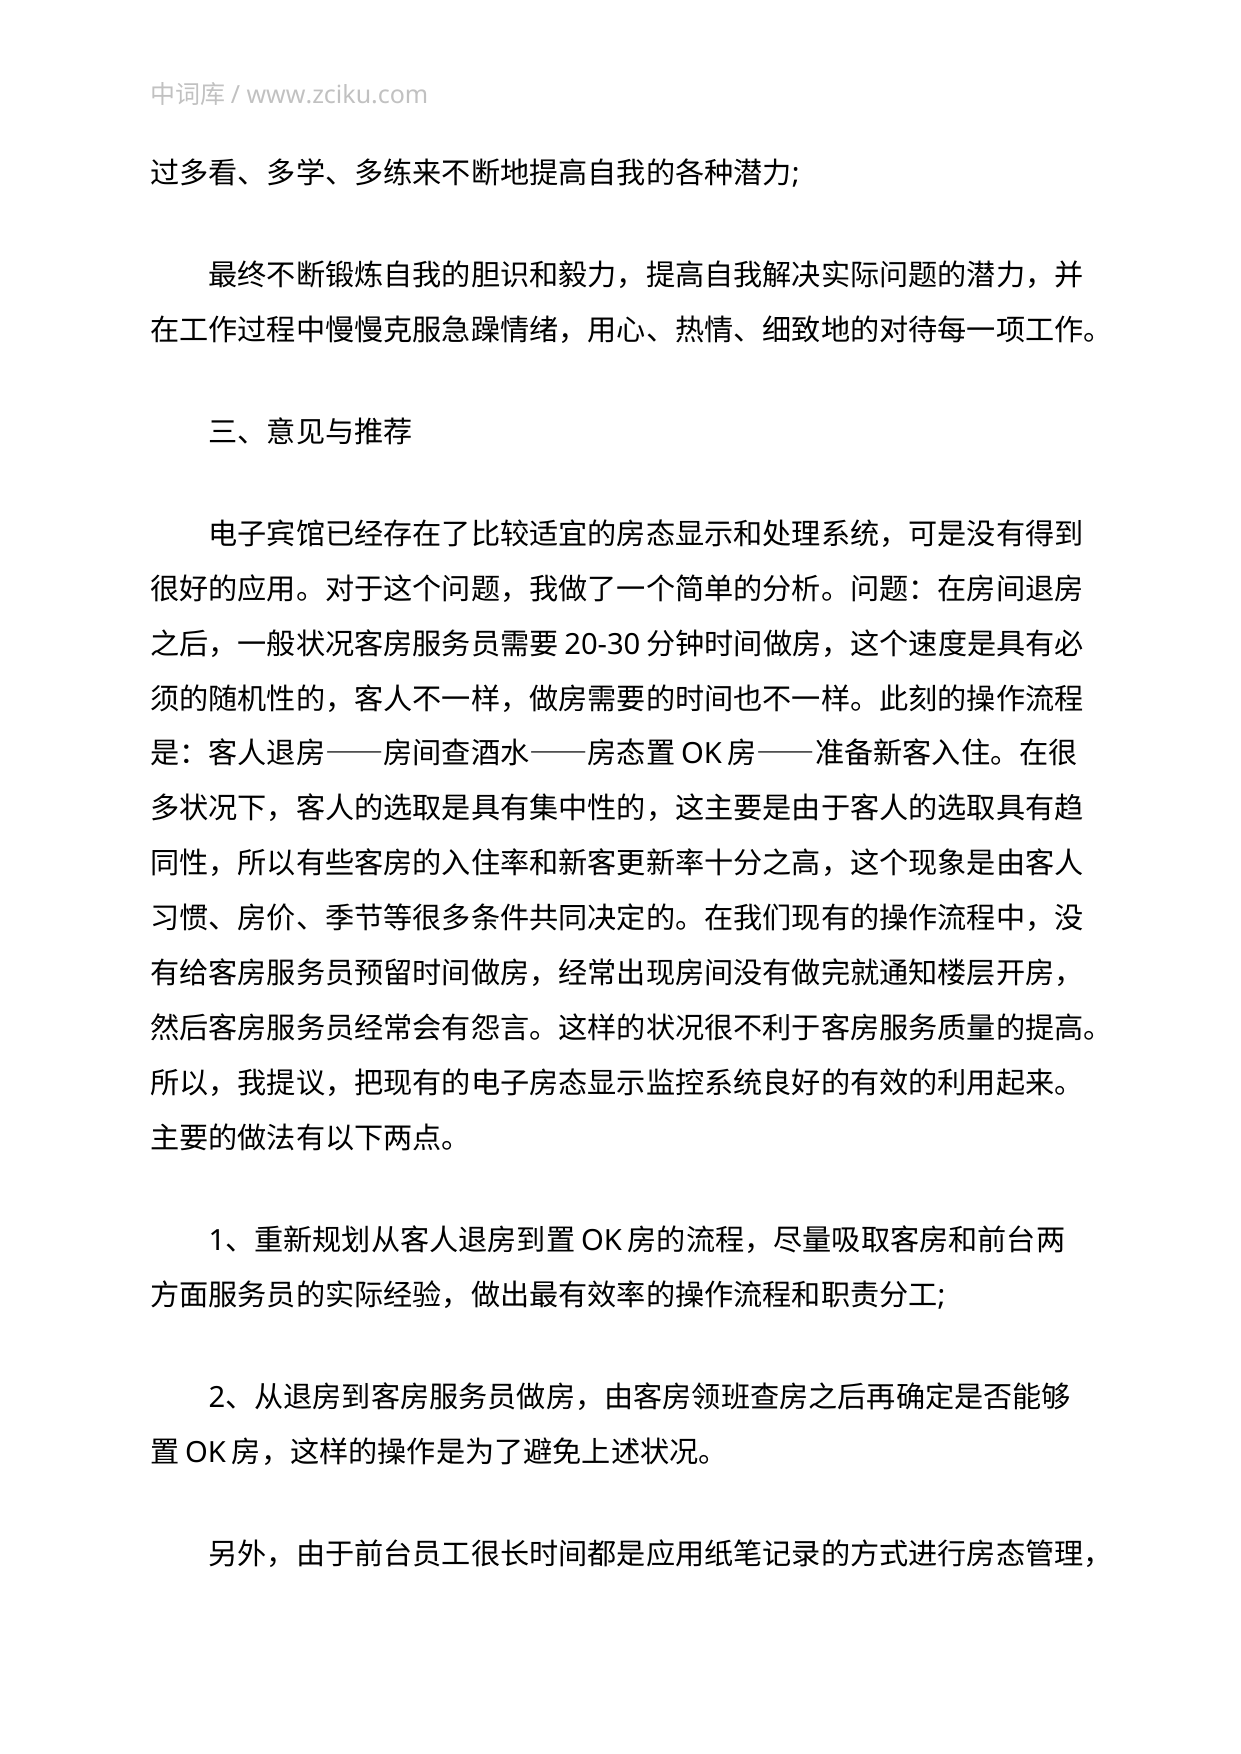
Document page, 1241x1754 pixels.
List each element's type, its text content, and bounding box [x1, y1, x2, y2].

text 最终不断锻炼自我的胆识和毅力，提高自我解决实际问题的潜力，并在工作过程中慢慢克服急躁情绪，用心、热情、细致地的对待每一项工作。 [150, 252, 1090, 349]
text 1、重新规划从客人退房到置OK房的流程，尽量吸取客房和前台两方面服务员的实际经验，做出最有效率的操作流程和职责分工; [150, 1216, 1090, 1314]
text 2、从退房到客房服务员做房，由客房领班查房之后再确定是否能够置OK房，这样的操作是为了避免上述状况。 [150, 1373, 1090, 1471]
text 电子宾馆已经存在了比较适宜的房态显示和处理系统，可是没有得到很好的应用。对于这个问题，我做了一个简单的分析。问题：在房间退房之后，一般状况客房服务员需要20-30分钟时间做房，这个速度是具有必须的随机性的，客人不一样，做房需要的时间也不一样。此刻的操作流程是：客人退房——房间查酒水——房态置OK房——准备新客入住。在很多状况下，客人的选取是具有集中性的，这主要是由于客人的选取具有趋同性，所以有些客房的入住率和新客更新率十分之高，这个现象是由客人习惯、房价、季节等很多条件共同决定的。在我们现有的操作流程中，没有给客房服务员预留时间做房，经常出现房间没有做完就通知楼层开房，然后客房服务员经常会有怨言。这样的状况很不利于客房服务质量的提高。所以，我提议，把现有的电子房态显示监控系统良好的有效的利用起来。主要的做法有以下两点。 [150, 510, 1090, 1157]
text 三、意见与推荐 [150, 409, 1090, 451]
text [150, 150, 1090, 192]
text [150, 1530, 1090, 1572]
